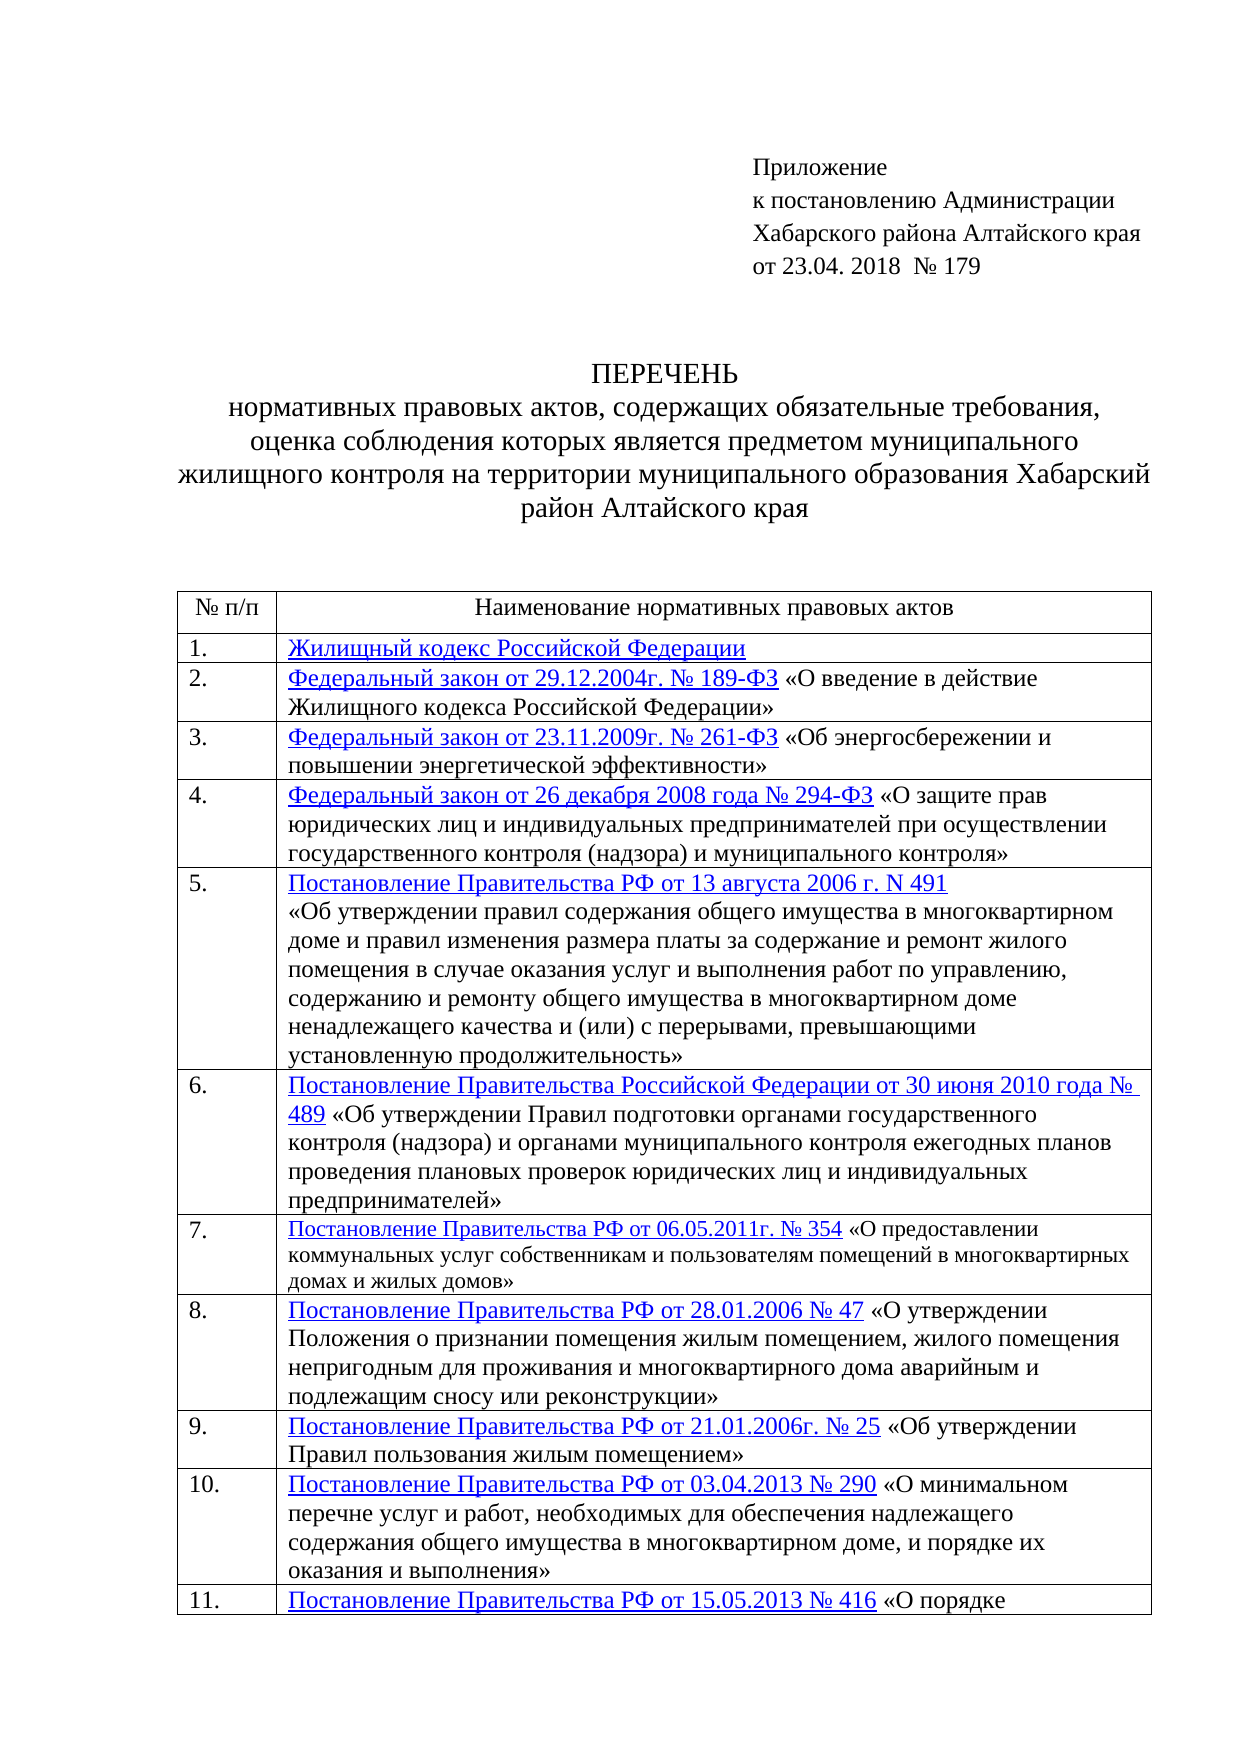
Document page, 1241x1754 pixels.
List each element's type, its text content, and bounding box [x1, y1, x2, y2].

text Хабарского района Алтайского края [177, 218, 1152, 246]
text ПЕРЕЧЕНЬ [177, 356, 1152, 389]
table_cell Постановление Правительства РФ от 03.04.2013 № 290 «О минимальном перечне услуг и работ, необходимых для обеспечения надлежащего содержания общего имущества в многоквартирном доме, и порядке их оказания и выполнения» [277, 1469, 1151, 1584]
table_cell 10. [178, 1469, 276, 1584]
table_cell Жилищный кодекс Российской Федерации [277, 634, 1151, 662]
table_cell Постановление Правительства Российской Федерации от 30 июня 2010 года № 489 «Об утверждении Правил подготовки органами государственного контроля (надзора) и органами муниципального контроля ежегодных планов проведения плановых проверок юридических лиц и индивидуальных предпринимателей» [277, 1070, 1151, 1214]
table_cell Постановление Правительства РФ от 06.05.2011г. № 354 «О предоставлении коммунальных услуг собственникам и пользователям помещений в многоквартирных домах и жилых домов» [277, 1215, 1151, 1294]
table_cell 4. [178, 780, 276, 867]
text Приложение [177, 152, 1152, 180]
table_cell Постановление Правительства РФ от 21.01.2006г. № 25 «Об утверждении Правил пользования жилым помещением» [277, 1411, 1151, 1468]
text оценка соблюдения которых является предметом муниципального [177, 423, 1152, 456]
text нормативных правовых актов, содержащих обязательные требования, [177, 389, 1152, 423]
table_cell 6. [178, 1070, 276, 1214]
text от 23.04. 2018 № 179 [177, 251, 1152, 279]
table_cell 8. [178, 1295, 276, 1410]
table_cell Федеральный закон от 23.11.2009г. № 261-ФЗ «Об энергосбережении и повышении энергетической эффективности» [277, 722, 1151, 779]
table_cell 3. [178, 722, 276, 779]
table_cell Федеральный закон от 29.12.2004г. № 189-ФЗ «О введение в действие Жилищного кодекса Российской Федерации» [277, 663, 1151, 721]
table_header № п/п [178, 592, 276, 632]
text жилищного контроля на территории муниципального образования Хабарский район Алтайского края [177, 456, 1152, 523]
table_cell 9. [178, 1411, 276, 1468]
table_cell Федеральный закон от 26 декабря 2008 года № 294-ФЗ «О защите прав юридических лиц и индивидуальных предпринимателей при осуществлении государственного контроля (надзора) и муниципального контроля» [277, 780, 1151, 867]
table_cell Постановление Правительства РФ от 28.01.2006 № 47 «О утверждении Положения о признании помещения жилым помещением, жилого помещения непригодным для проживания и многоквартирного дома аварийным и подлежащим сносу или реконструкции» [277, 1295, 1151, 1410]
table_cell 1. [178, 634, 276, 662]
table_cell 5. [178, 868, 276, 1069]
table_cell 7. [178, 1215, 276, 1294]
table_cell 2. [178, 663, 276, 721]
table_cell 11. [178, 1585, 276, 1614]
table_cell Постановление Правительства РФ от 13 августа 2006 г. N 491 «Об утверждении правил содержания общего имущества в многоквартирном доме и правил изменения размера платы за содержание и ремонт жилого помещения в случае оказания услуг и выполнения работ по управлению, содержанию и ремонту общего имущества в многоквартирном доме ненадлежащего качества и (или) с перерывами, превышающими установленную продолжительность» [277, 868, 1151, 1069]
table_header Наименование нормативных правовых актов [277, 592, 1151, 632]
text к постановлению Администрации [177, 185, 1152, 213]
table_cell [277, 1585, 1151, 1614]
